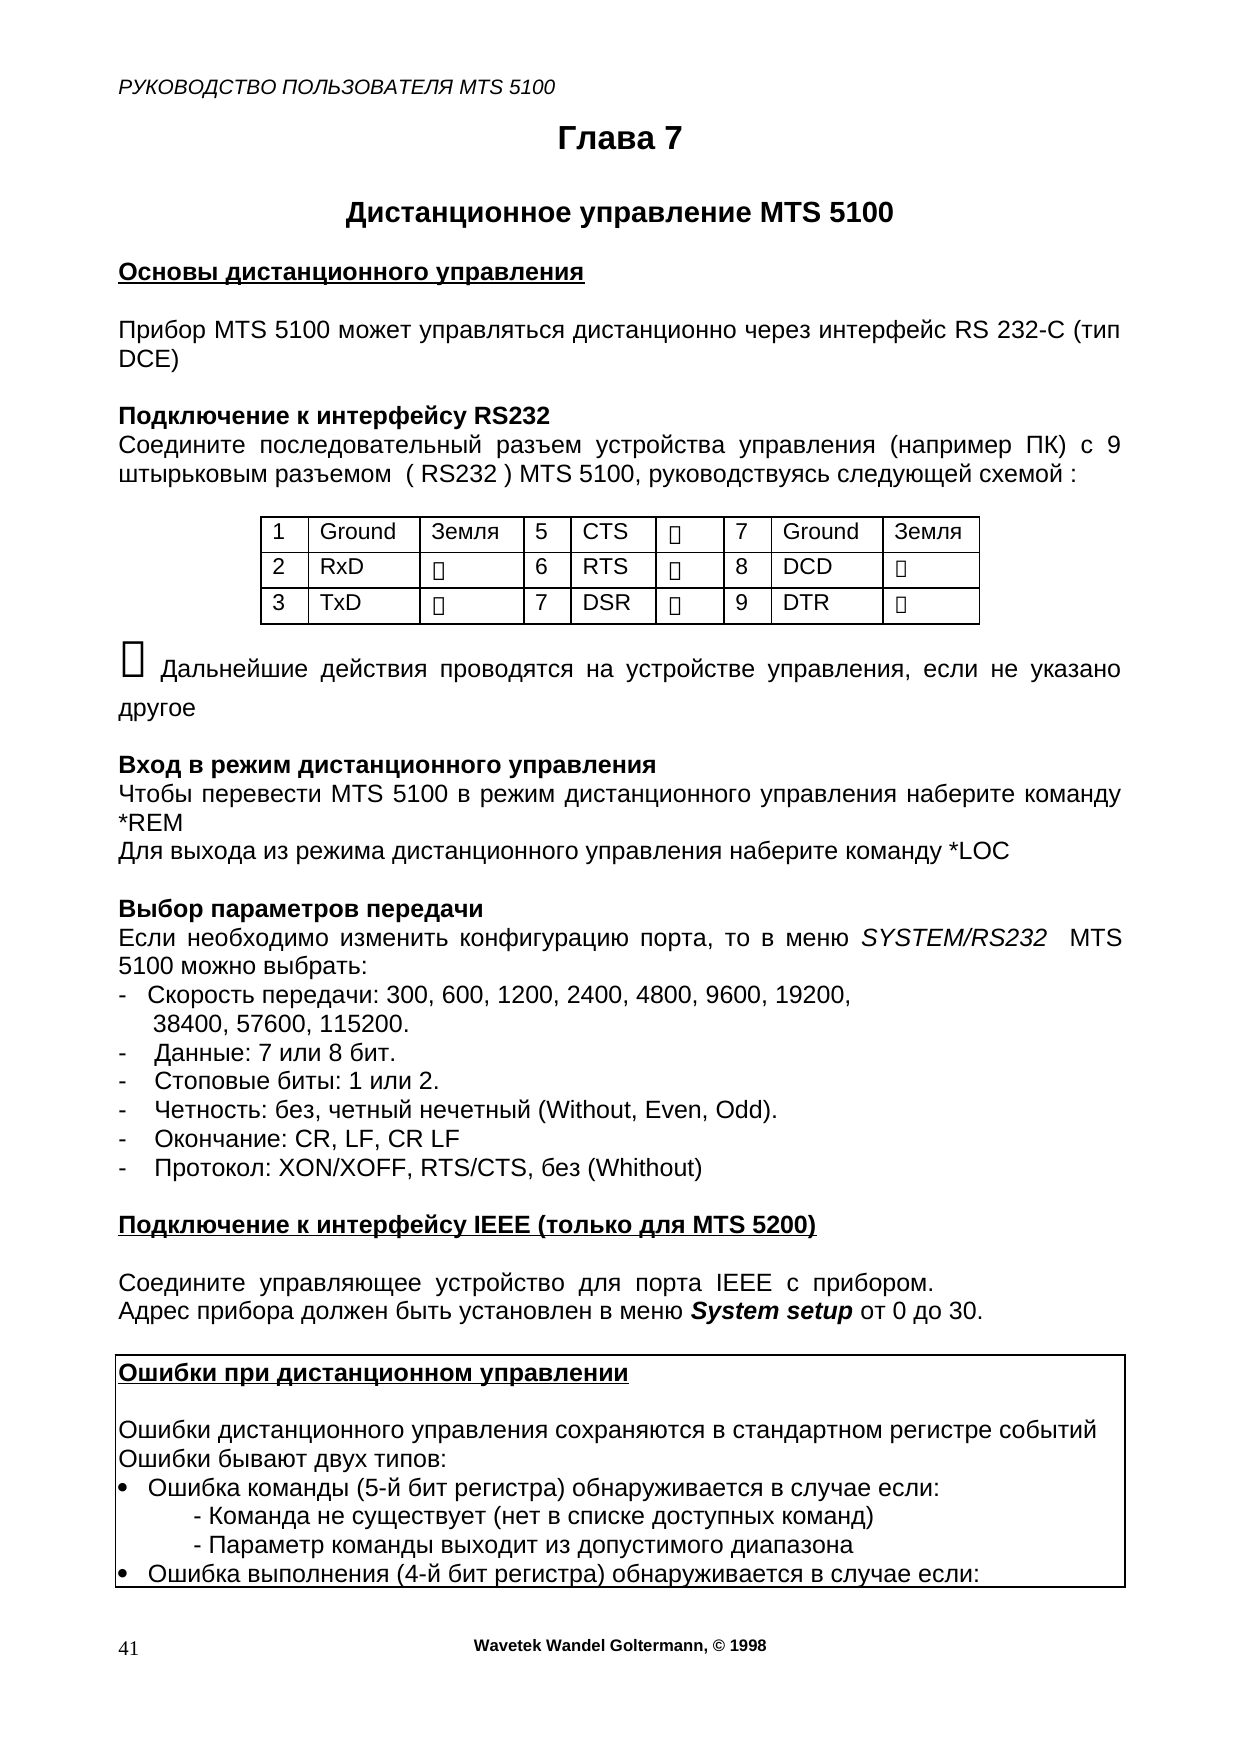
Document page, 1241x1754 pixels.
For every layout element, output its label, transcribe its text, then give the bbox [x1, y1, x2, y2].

text Ошибки дистанционного управления сохраняются в стандартном регистре событий [118, 1415, 1122, 1444]
table_cell RxD [309, 553, 419, 587]
text - Параметр команды выходит из допустимого диапазона [118, 1530, 1122, 1559]
table_cell  [884, 589, 979, 623]
table_cell TxD [309, 589, 419, 623]
text Чтобы перевести MTS 5100 в режим дистанционного управления наберите команду *REM [118, 779, 1122, 836]
table_cell  [657, 589, 723, 623]
table_header 1 [262, 518, 308, 552]
text - Данные: 7 или 8 бит. [118, 1038, 1122, 1066]
table_header 7 [725, 518, 771, 552]
text Адрес прибора должен быть установлен в меню System setup от 0 до 30. [118, 1296, 1122, 1325]
text 38400, 57600, 115200. [118, 1009, 1122, 1038]
table_cell DCD [772, 553, 882, 587]
table_cell 3 [262, 589, 308, 623]
text - Команда не существует (нет в списке доступных команд) [118, 1501, 1122, 1530]
list Ошибка команды (5-й бит регистра) обнаруживается в случае если: [118, 1472, 1122, 1501]
table_cell  [421, 589, 523, 623]
table_header Земля [421, 518, 523, 552]
text  Дальнейшие действия проводятся на устройстве управления, если не указано другое [118, 624, 1122, 721]
text Подключение к интерфейсу IEEE (только для MTS 5200) [118, 1210, 1122, 1239]
text Основы дистанционного управления [118, 257, 1122, 286]
table_cell 9 [725, 589, 771, 623]
text Глава 7 [118, 118, 1122, 157]
table_cell  [421, 553, 523, 587]
table_cell 2 [262, 553, 308, 587]
table_cell  [884, 553, 979, 587]
table_cell RTS [572, 553, 655, 587]
text - Протокол: XON/XOFF, RTS/CTS, без (Whithout) [118, 1153, 1122, 1181]
text Если необходимо изменить конфигурацию порта, то в меню SYSTEM/RS232 MTS 5100 можно выбрать: [118, 923, 1122, 980]
text Выбор параметров передачи [118, 894, 1122, 923]
table_header Ground [309, 518, 419, 552]
text Ошибки при дистанционном управлении [116, 1356, 1124, 1386]
table_header 5 [525, 518, 570, 552]
table_cell 6 [525, 553, 570, 587]
text Соедините управляющее устройство для порта IEEE с прибором. [118, 1268, 1122, 1296]
text Для выхода из режима дистанционного управления наберите команду *LOC [118, 836, 1122, 865]
table_header Ground [772, 518, 882, 552]
table_cell DTR [772, 589, 882, 623]
table_cell DSR [572, 589, 655, 623]
text - Четность: без, четный нечетный (Without, Even, Odd). [118, 1095, 1122, 1124]
text Дистанционное управление MTS 5100 [118, 195, 1122, 228]
text - Окончание: CR, LF, CR LF [118, 1124, 1122, 1153]
table_cell 7 [525, 589, 570, 623]
table_cell 8 [725, 553, 771, 587]
text - Стоповые биты: 1 или 2. [118, 1066, 1122, 1095]
table_header Земля [884, 518, 979, 552]
table_cell  [657, 553, 723, 587]
text Подключение к интерфейсу RS232 [118, 401, 1122, 430]
text Соедините последовательный разъем устройства управления (например ПК) с 9 штырьковым разъемом ( RS232 ) MTS 5100, руководствуясь следующей схемой : [118, 430, 1122, 487]
text Прибор MTS 5100 может управляться дистанционно через интерфейс RS 232-C (тип DCE) [118, 315, 1122, 372]
list Ошибка выполнения (4-й бит регистра) обнаруживается в случае если: [118, 1559, 1122, 1586]
text Ошибки бывают двух типов: [118, 1444, 1122, 1472]
table_header  [657, 518, 723, 552]
text - Скорость передачи: 300, 600, 1200, 2400, 4800, 9600, 19200, [118, 980, 1122, 1009]
text Вход в режим дистанционного управления [118, 750, 1122, 779]
table_header CTS [572, 518, 655, 552]
